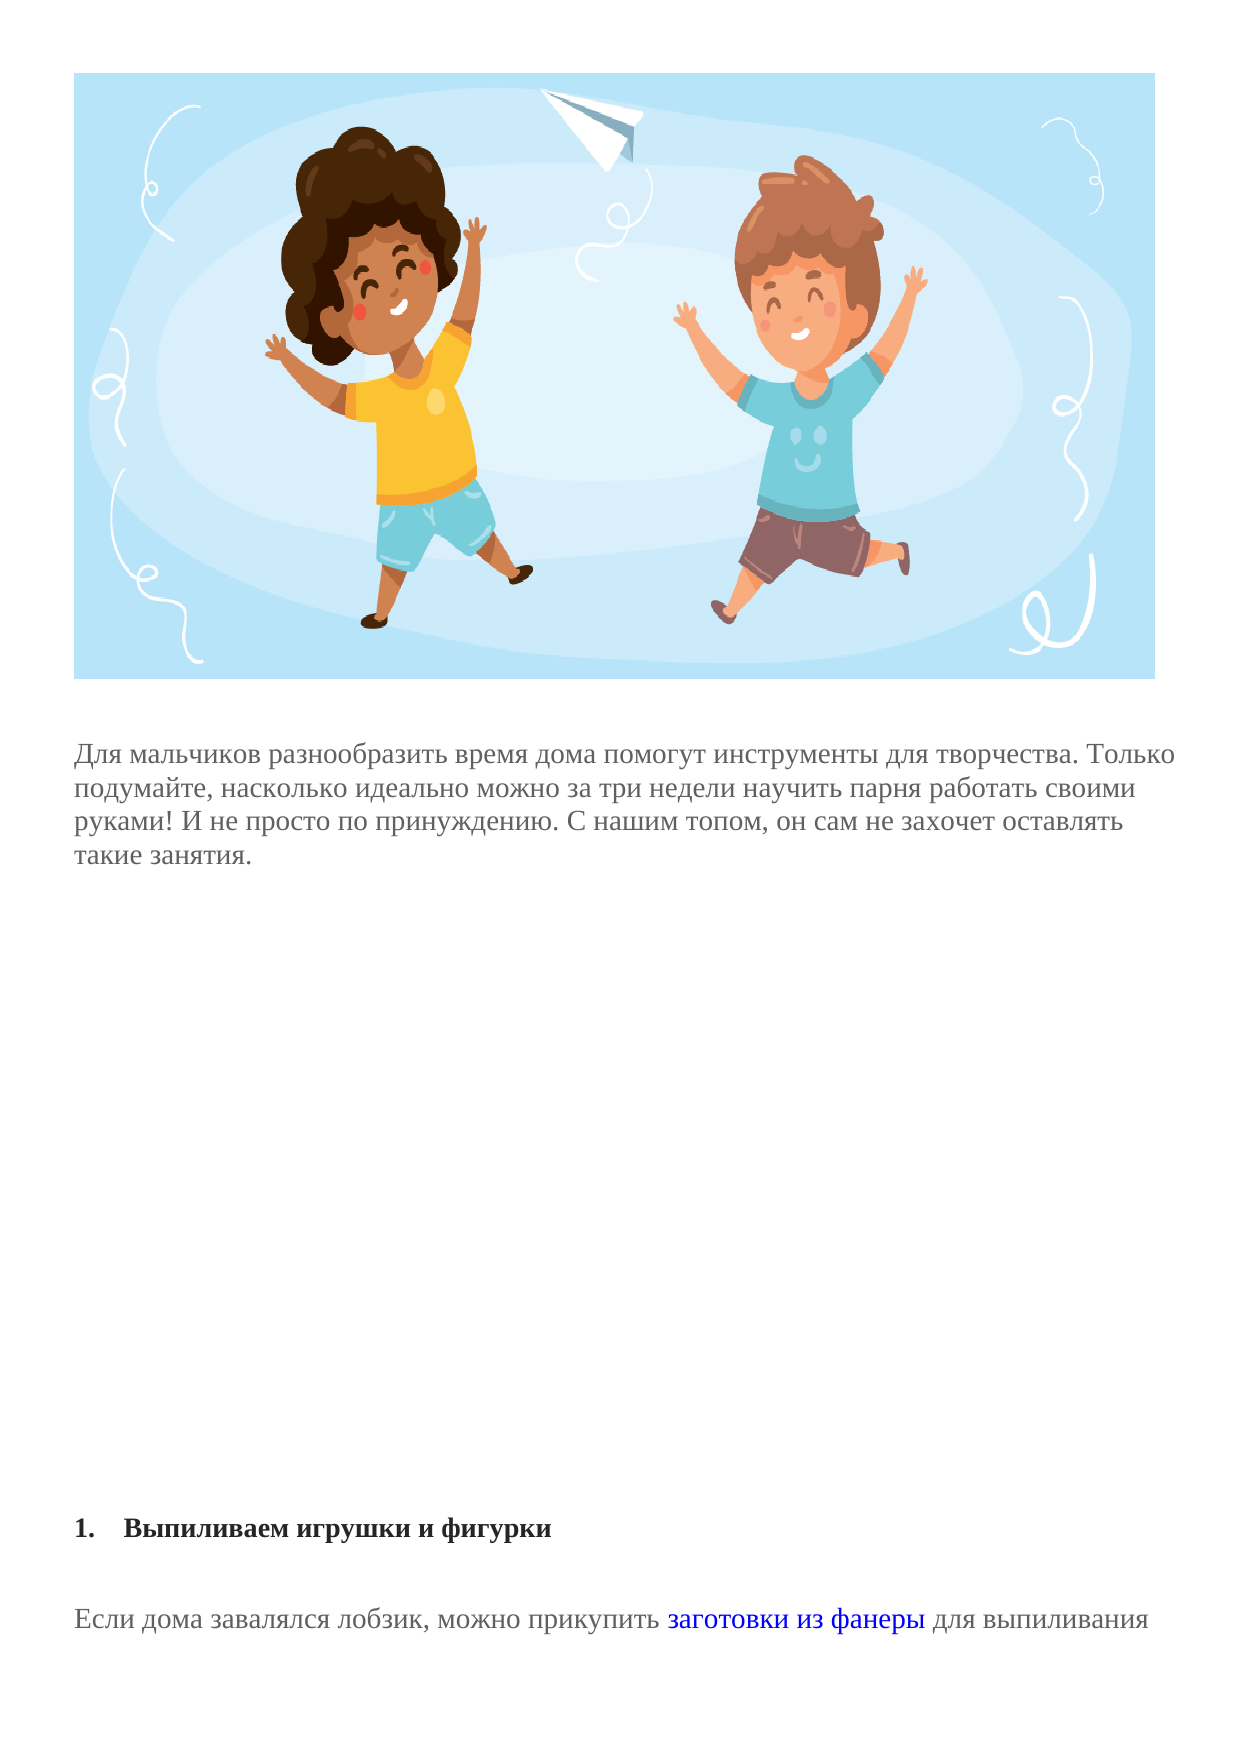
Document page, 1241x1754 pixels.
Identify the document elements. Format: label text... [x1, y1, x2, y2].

picture [73, 73, 1155, 679]
text 1. Выпиливаем игрушки и фигурки [74, 1511, 1196, 1543]
text Для мальчиков разнообразить время дома помогут инструменты для творчества. Только подумайте, насколько идеально можно за три недели научить парня работать своими руками! И не просто по принуждению. С нашим топом, он сам не захочет оставлять такие занятия. [74, 708, 1196, 871]
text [74, 1572, 1196, 1635]
